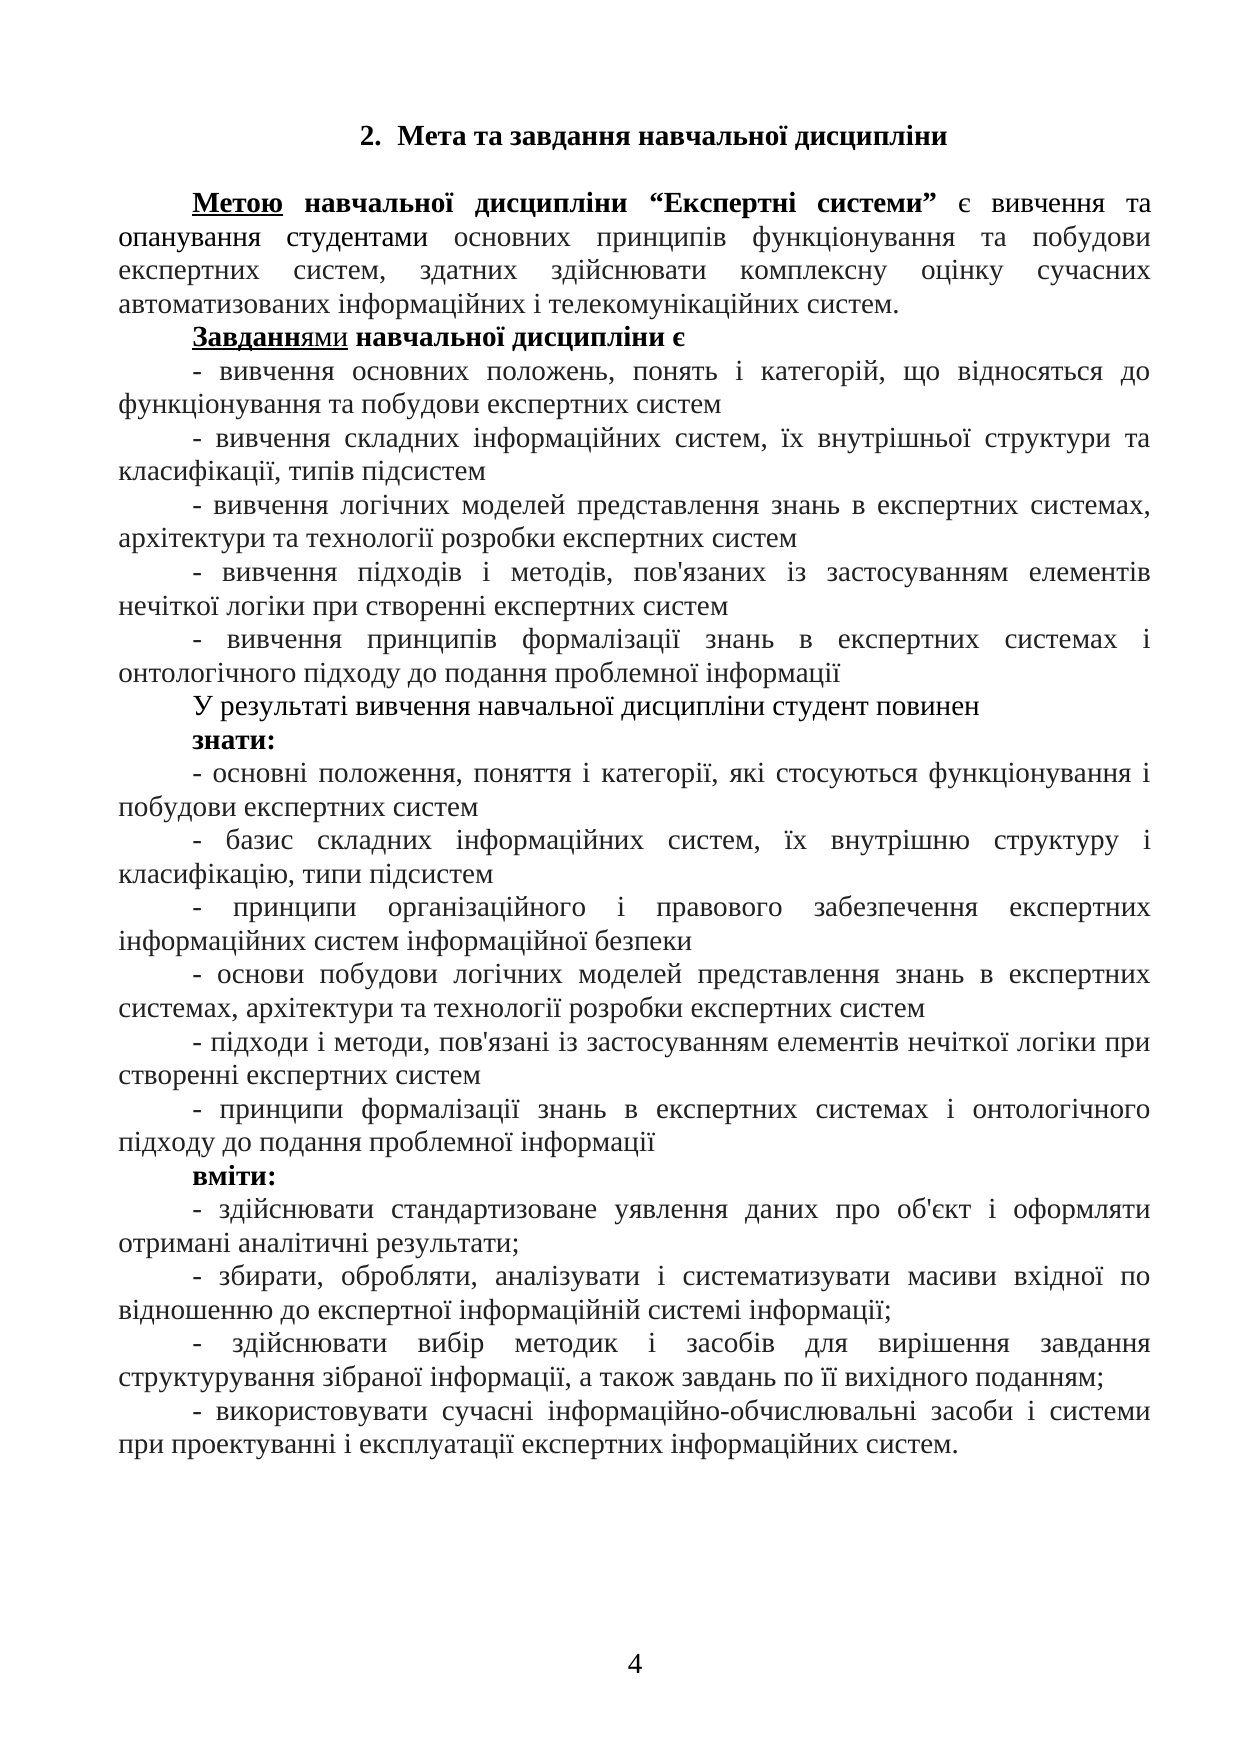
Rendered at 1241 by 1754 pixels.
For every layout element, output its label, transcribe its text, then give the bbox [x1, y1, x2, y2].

text - використовувати сучасні інформаційно-обчислювальні засоби і системи при проектуванні і експлуатації експертних інформаційних систем. [118, 1393, 1152, 1460]
text Метою навчальної дисципліни “Експертні системи” є вивчення та опанування студентами основних принципів функціонування та побудови експертних систем, здатних здійснювати комплексну оцінку сучасних автоматизованих інформаційних і телекомунікаційних систем. [118, 185, 1152, 319]
text - вивчення основних положень, понять і категорій, що відносяться до функціонування та побудови експертних систем [118, 353, 1152, 420]
text У результаті вивчення навчальної дисципліни студент повинен [118, 688, 1152, 722]
list Мета та завдання навчальної дисципліни [156, 118, 1152, 152]
text - підходи і методи, пов'язані із застосуванням елементів нечіткої логіки при створенні експертних систем [118, 1024, 1152, 1091]
text - основи побудови логічних моделей представлення знань в експертних системах, архітектури та технології розробки експертних систем [118, 957, 1152, 1024]
text Завданнями навчальної дисципліни є [118, 319, 1152, 353]
text - принципи формалізації знань в експертних системах і онтологічного підходу до подання проблемної інформації [118, 1091, 1152, 1158]
text - принципи організаційного і правового забезпечення експертних інформаційних систем інформаційної безпеки [118, 889, 1152, 957]
text вміти: [118, 1158, 1152, 1191]
text - збирати, обробляти, аналізувати і систематизувати масиви вхідної по відношенню до експертної інформаційній системі інформації; [118, 1258, 1152, 1326]
text знати: [118, 722, 1152, 755]
text - здійснювати стандартизоване уявлення даних про об'єкт і оформляти отримані аналітичні результати; [118, 1191, 1152, 1258]
text - базис складних інформаційних систем, їх внутрішню структуру і класифікацію, типи підсистем [118, 822, 1152, 889]
text - вивчення принципів формалізації знань в експертних системах і онтологічного підходу до подання проблемної інформації [118, 621, 1152, 688]
text - основні положення, поняття і категорії, які стосуються функціонування і побудови експертних систем [118, 755, 1152, 822]
text - вивчення складних інформаційних систем, їх внутрішньої структури та класифікації, типів підсистем [118, 420, 1152, 487]
text - здійснювати вибір методик і засобів для вирішення завдання структурування зібраної інформації, а також завдань по її вихідного поданням; [118, 1326, 1152, 1393]
text - вивчення логічних моделей представлення знань в експертних системах, архітектури та технології розробки експертних систем [118, 487, 1152, 554]
text - вивчення підходів і методів, пов'язаних із застосуванням елементів нечіткої логіки при створенні експертних систем [118, 554, 1152, 621]
